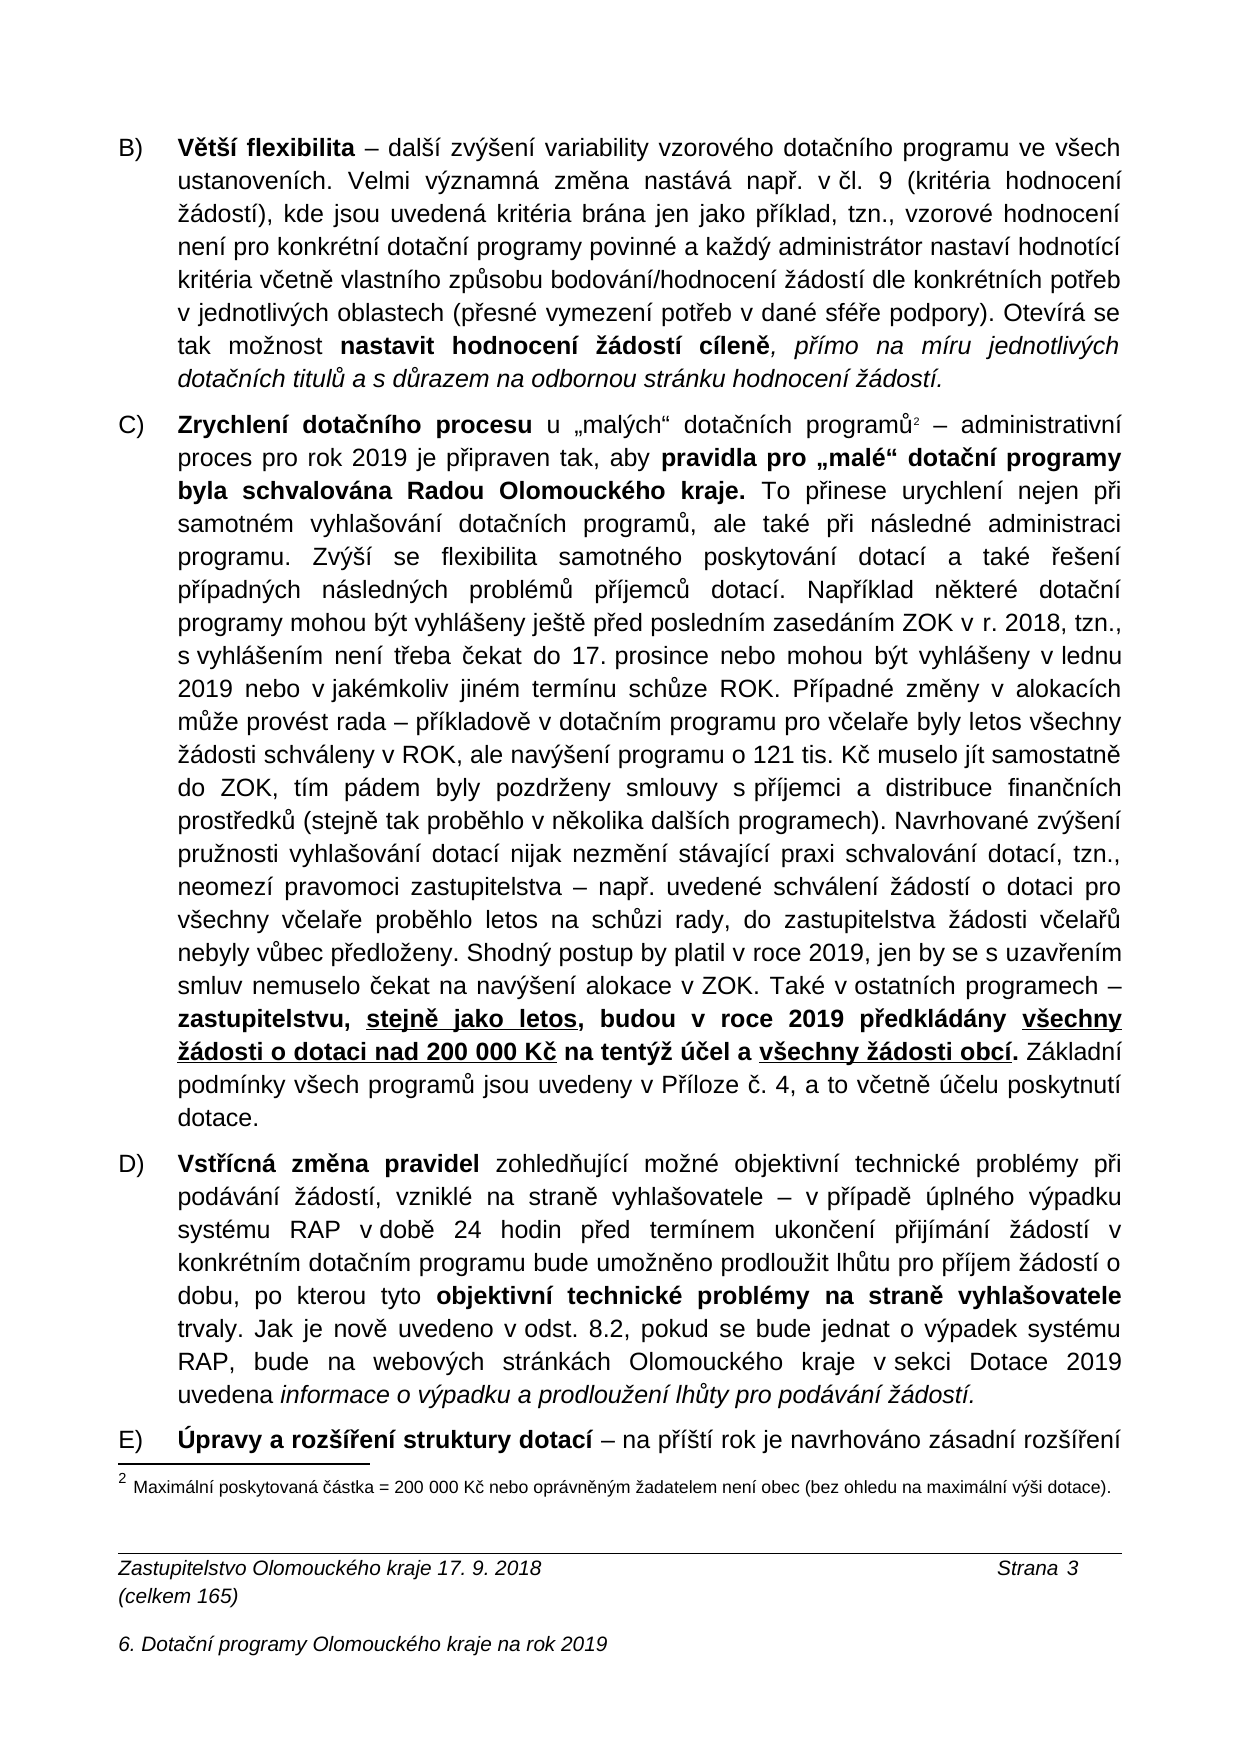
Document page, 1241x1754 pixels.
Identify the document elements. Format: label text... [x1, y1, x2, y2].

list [118, 1425, 1122, 1454]
list Vstřícná změna pravidel zohledňující možné objektivní technické problémy při podávání žádostí, vzniklé na straně vyhlašovatele – v případě úplného výpadku systému RAP v době 24 hodin před termínem ukončení přijímání žádostí v konkrétním dotačním programu bude umožněno prodloužit lhůtu pro příjem žádostí o dobu, po kterou tyto objektivní technické problémy na straně vyhlašovatele trvaly. Jak je nově uvedeno v odst. 8.2, pokud se bude jednat o výpadek systému RAP, bude na webových stránkách Olomouckého kraje v sekci Dotace 2019 uvedena informace o výpadku a prodloužení lhůty pro podávání žádostí. [118, 1148, 1122, 1408]
list Větší flexibilita – další zvýšení variability vzorového dotačního programu ve všech ustanoveních. Velmi významná změna nastává např. v čl. 9 (kritéria hodnocení žádostí), kde jsou uvedená kritéria brána jen jako příklad, tzn., vzorové hodnocení není pro konkrétní dotační programy povinné a každý administrátor nastaví hodnotící kritéria včetně vlastního způsobu bodování/hodnocení žádostí dle konkrétních potřeb v jednotlivých oblastech (přesné vymezení potřeb v dané sféře podpory). Otevírá se tak možnost nastavit hodnocení žádostí cíleně, přímo na míru jednotlivých dotačních titulů a s důrazem na odbornou stránku hodnocení žádostí. [118, 133, 1122, 393]
list Zrychlení dotačního procesu u „malých“ dotačních programů – administrativní proces pro rok 2019 je připraven tak, aby pravidla pro „malé“ dotační programy byla schvalována Radou Olomouckého kraje. To přinese urychlení nejen při samotném vyhlašování dotačních programů, ale také při následné administraci programu. Zvýší se flexibilita samotného poskytování dotací a také řešení případných následných problémů příjemců dotací. Například některé dotační programy mohou být vyhlášeny ještě před posledním zasedáním ZOK v r. 2018, tzn., s vyhlášením není třeba čekat do 17. prosince nebo mohou být vyhlášeny v lednu 2019 nebo v jakémkoliv jiném termínu schůze ROK. Případné změny v alokacích může provést rada – příkladově v dotačním programu pro včelaře byly letos všechny žádosti schváleny v ROK, ale navýšení programu o 121 tis. Kč muselo jít samostatně do ZOK, tím pádem byly pozdrženy smlouvy s příjemci a distribuce finančních prostředků (stejně tak proběhlo v několika dalších programech). Navrhované zvýšení pružnosti vyhlašování dotací nijak nezmění stávající praxi schvalování dotací, tzn., neomezí pravomoci zastupitelstva – např. uvedené schválení žádostí o dotaci pro všechny včelaře proběhlo letos na schůzi rady, do zastupitelstva žádosti včelařů nebyly vůbec předloženy. Shodný postup by platil v roce 2019, jen by se s uzavřením smluv nemuselo čekat na navýšení alokace v ZOK. Také v ostatních programech – zastupitelstvu, stejně jako letos, budou v roce 2019 předkládány všechny žádosti o dotaci nad 200 000 Kč na tentýž účel a všechny žádosti obcí. Základní podmínky všech programů jsou uvedeny v Příloze č. 4, a to včetně účelu poskytnutí dotace. [118, 409, 1122, 1132]
